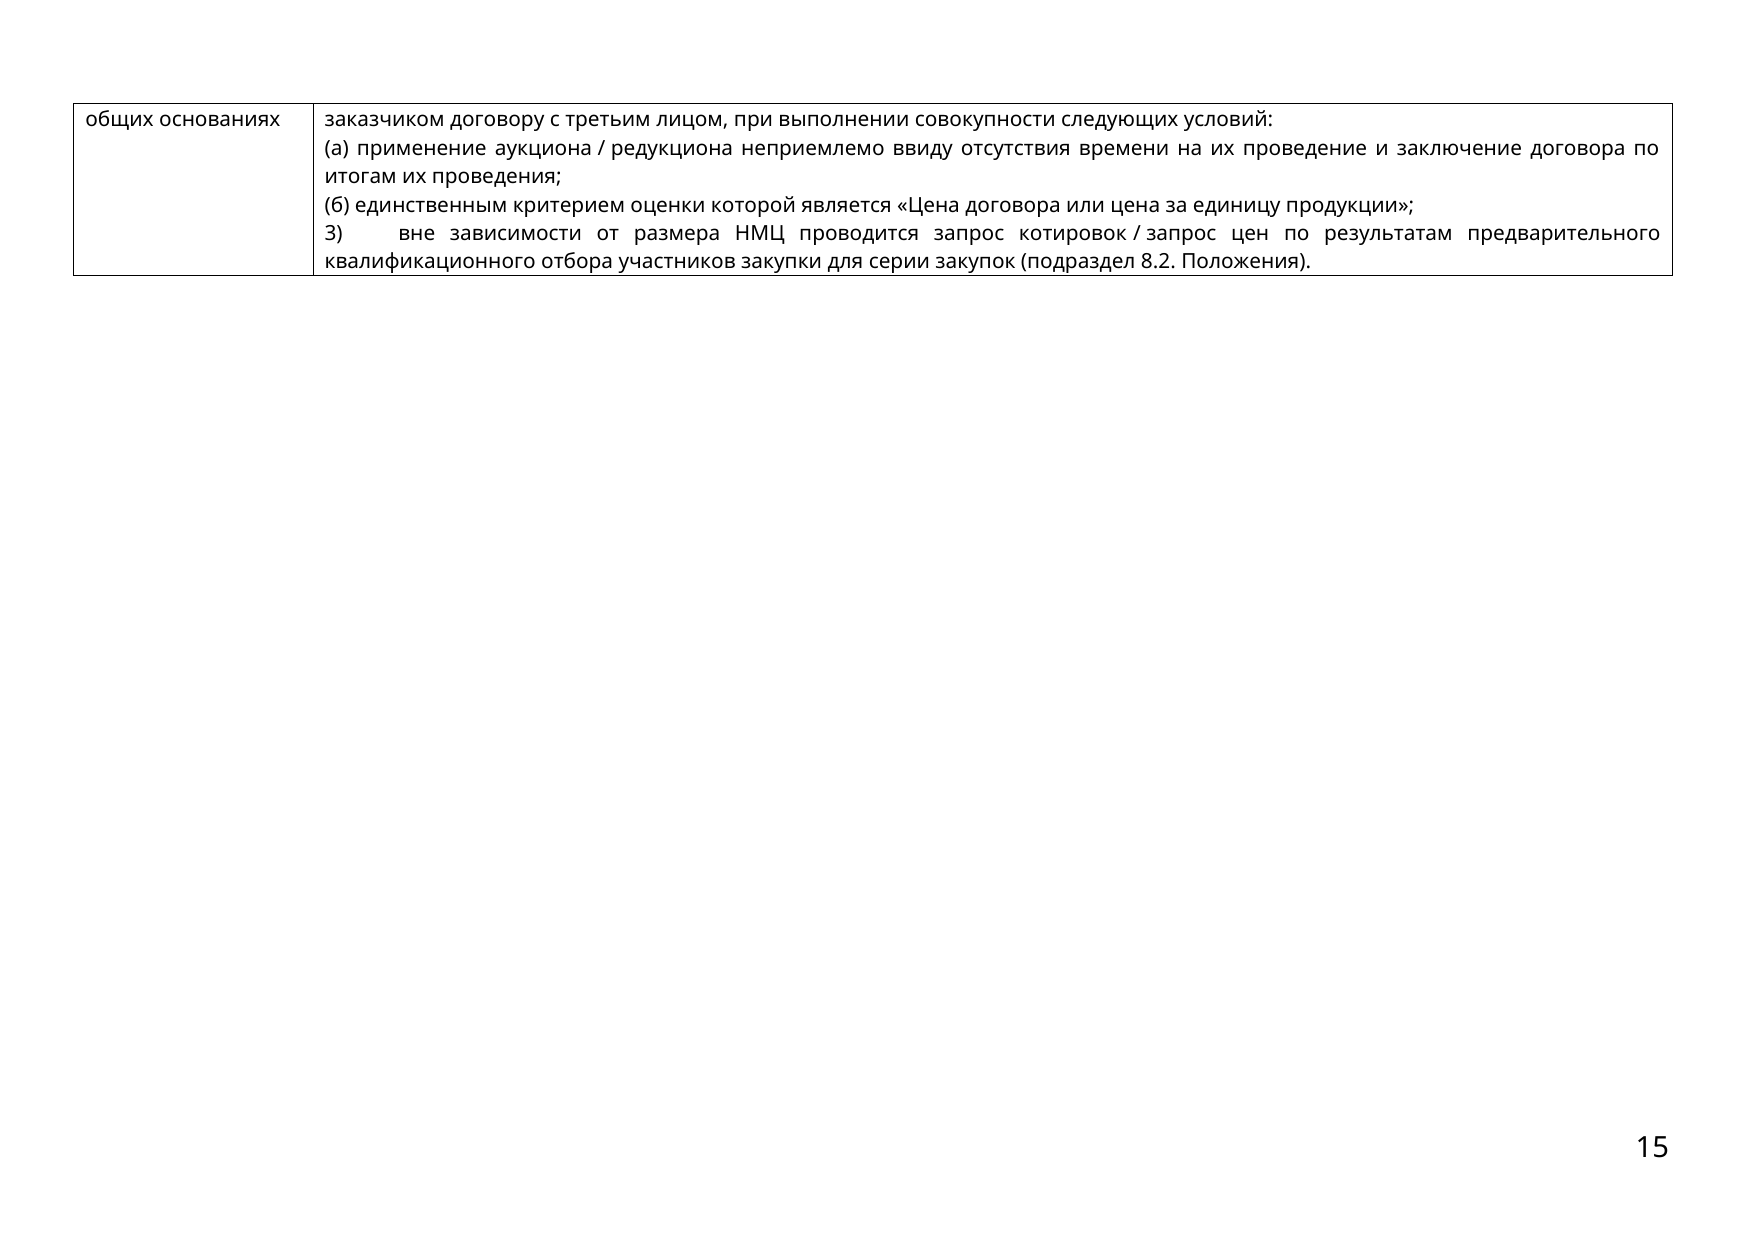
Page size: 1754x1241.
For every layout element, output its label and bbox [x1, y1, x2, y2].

table_cell [74, 104, 313, 275]
table_cell [314, 104, 1672, 275]
